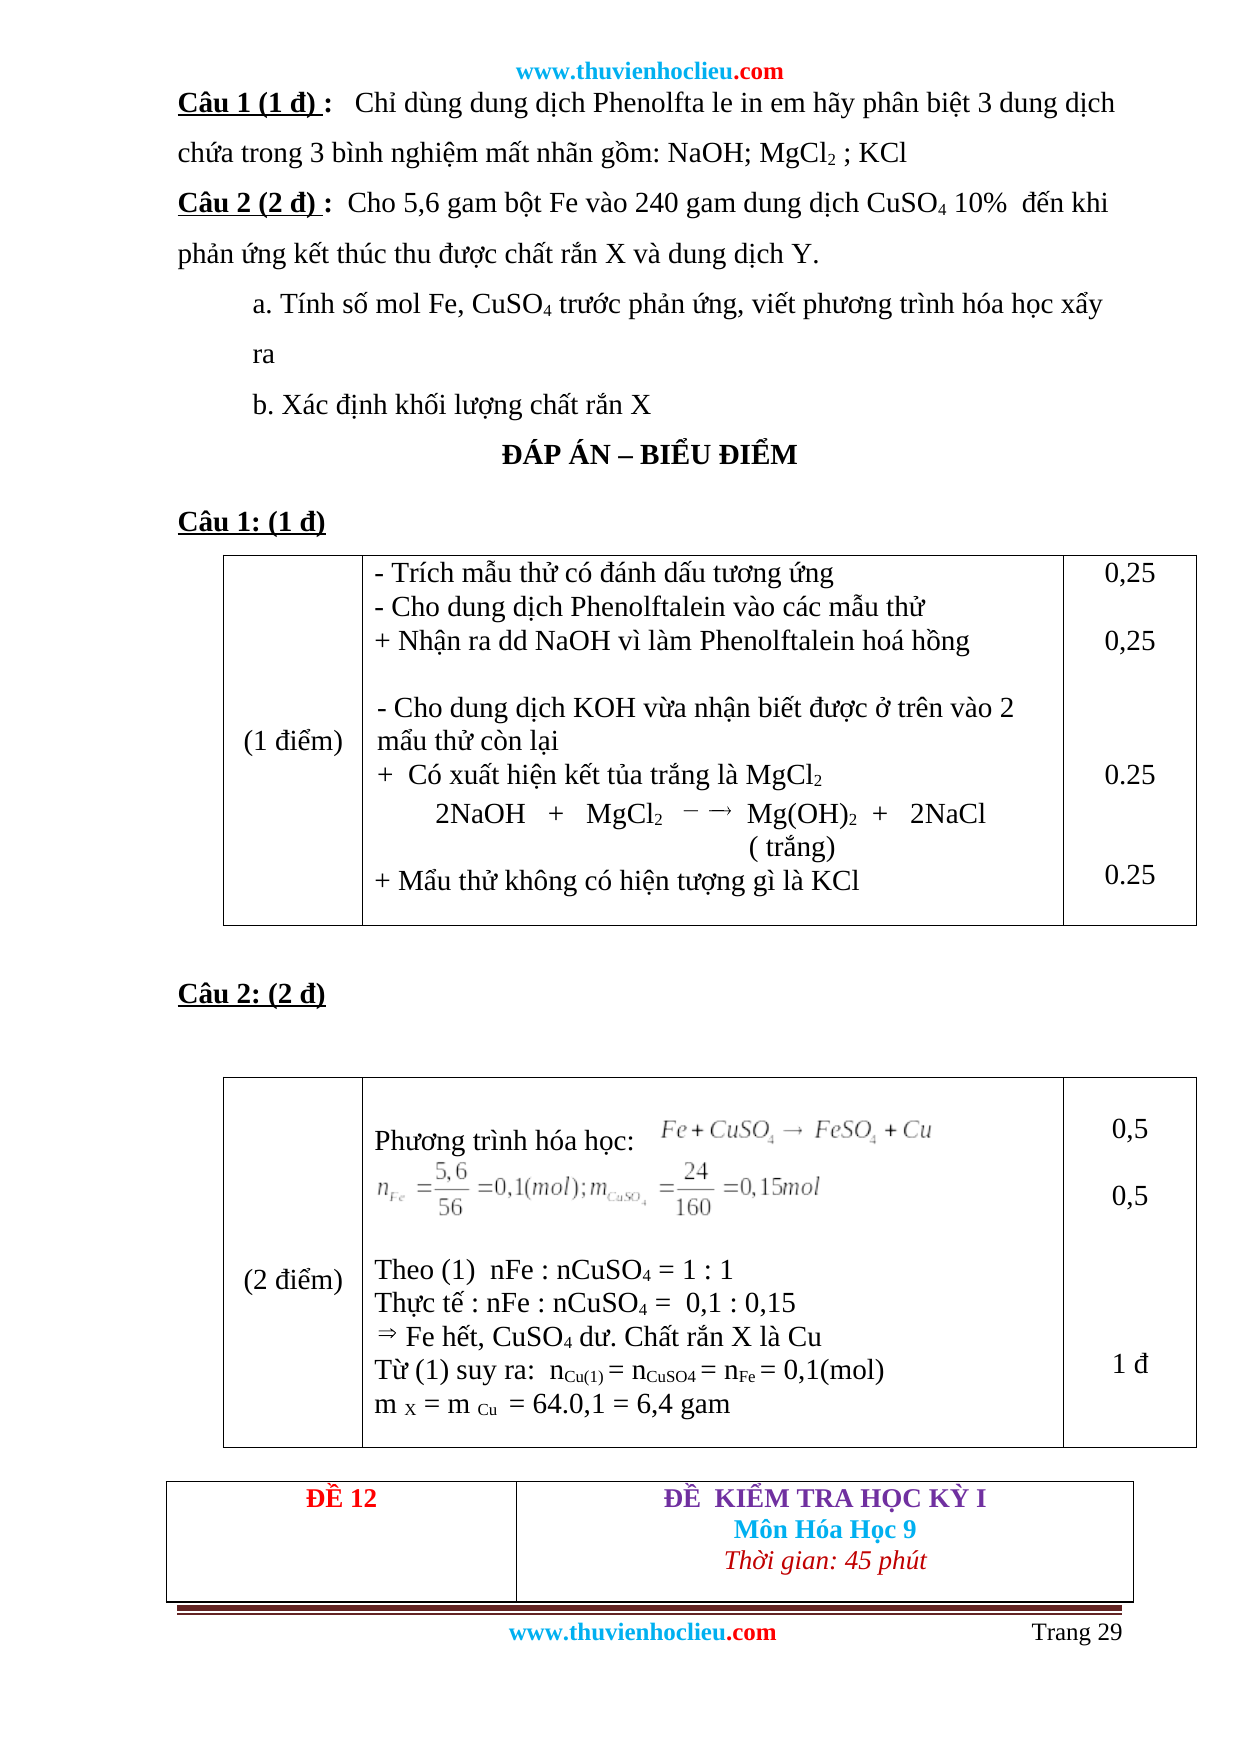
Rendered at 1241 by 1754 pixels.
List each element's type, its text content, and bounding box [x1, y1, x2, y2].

text a. Tính số mol Fe, CuSO4 trước phản ứng, viết phương trình hóa học xẩy ra [252, 286, 1122, 370]
text Câu 1 (1 đ) : Chỉ dùng dung dịch Phenolfta le in em hãy phân biệt 3 dung dịch chứa trong 3 bình nghiệm mất nhãn gồm: NaOH; MgCl2 ; KCl [177, 85, 1122, 169]
text Câu 2 (2 đ) : Cho 5,6 gam bột Fe vào 240 gam dung dịch CuSO4 10% đến khi phản ứng kết thúc thu được chất rắn X và dung dịch Y. [177, 186, 1122, 269]
text ĐÁP ÁN – BIỂU ĐIỂM [177, 437, 1122, 471]
table_header - Trích mẫu thử có đánh dấu tương ứng - Cho dung dịch Phenolftalein vào các mẫu thử + Nhận ra dd NaOH vì làm Phenolftalein hoá hồng - Cho dung dịch KOH vừa nhận biết được ở trên vào 2 mẩu thử còn lại + Có xuất hiện kết tủa trắng là MgCl2 2NaOH + MgCl2 Mg(OH)2 + 2NaCl ( trắng) + Mẩu thử không có hiện tượng gì là KCl [363, 556, 1063, 924]
table_header ĐỀ KIỂM TRA HỌC KỲ I Môn Hóa Học 9 Thời gian: 45 phút [517, 1482, 1133, 1601]
text b. Xác định khối lượng chất rắn X [252, 387, 1122, 420]
table_header (2 điểm) [224, 1078, 362, 1447]
table_header (1 điểm) [224, 556, 362, 924]
table_header 0,5 0,5 1 đ [1064, 1078, 1196, 1447]
table_header 0,25 0,25 0.25 0.25 [1064, 556, 1196, 924]
text Câu 2: (2 đ) [177, 976, 1122, 1009]
text Câu 1: (1 đ) [177, 504, 1122, 538]
table_header Phương trình hóa học: Theo (1) nFe : nCuSO4 = 1 : 1 Thực tế : nFe : nCuSO4 = 0,1 : 0,15 Fe hết, CuSO4 dư. Chất rắn X là Cu Từ (1) suy ra: nCu(1) = nCuSO4 = nFe = 0,1(mol) m X = m Cu = 64.0,1 = 6,4 gam [363, 1078, 1063, 1447]
table_header ĐỀ 12 [167, 1482, 516, 1601]
